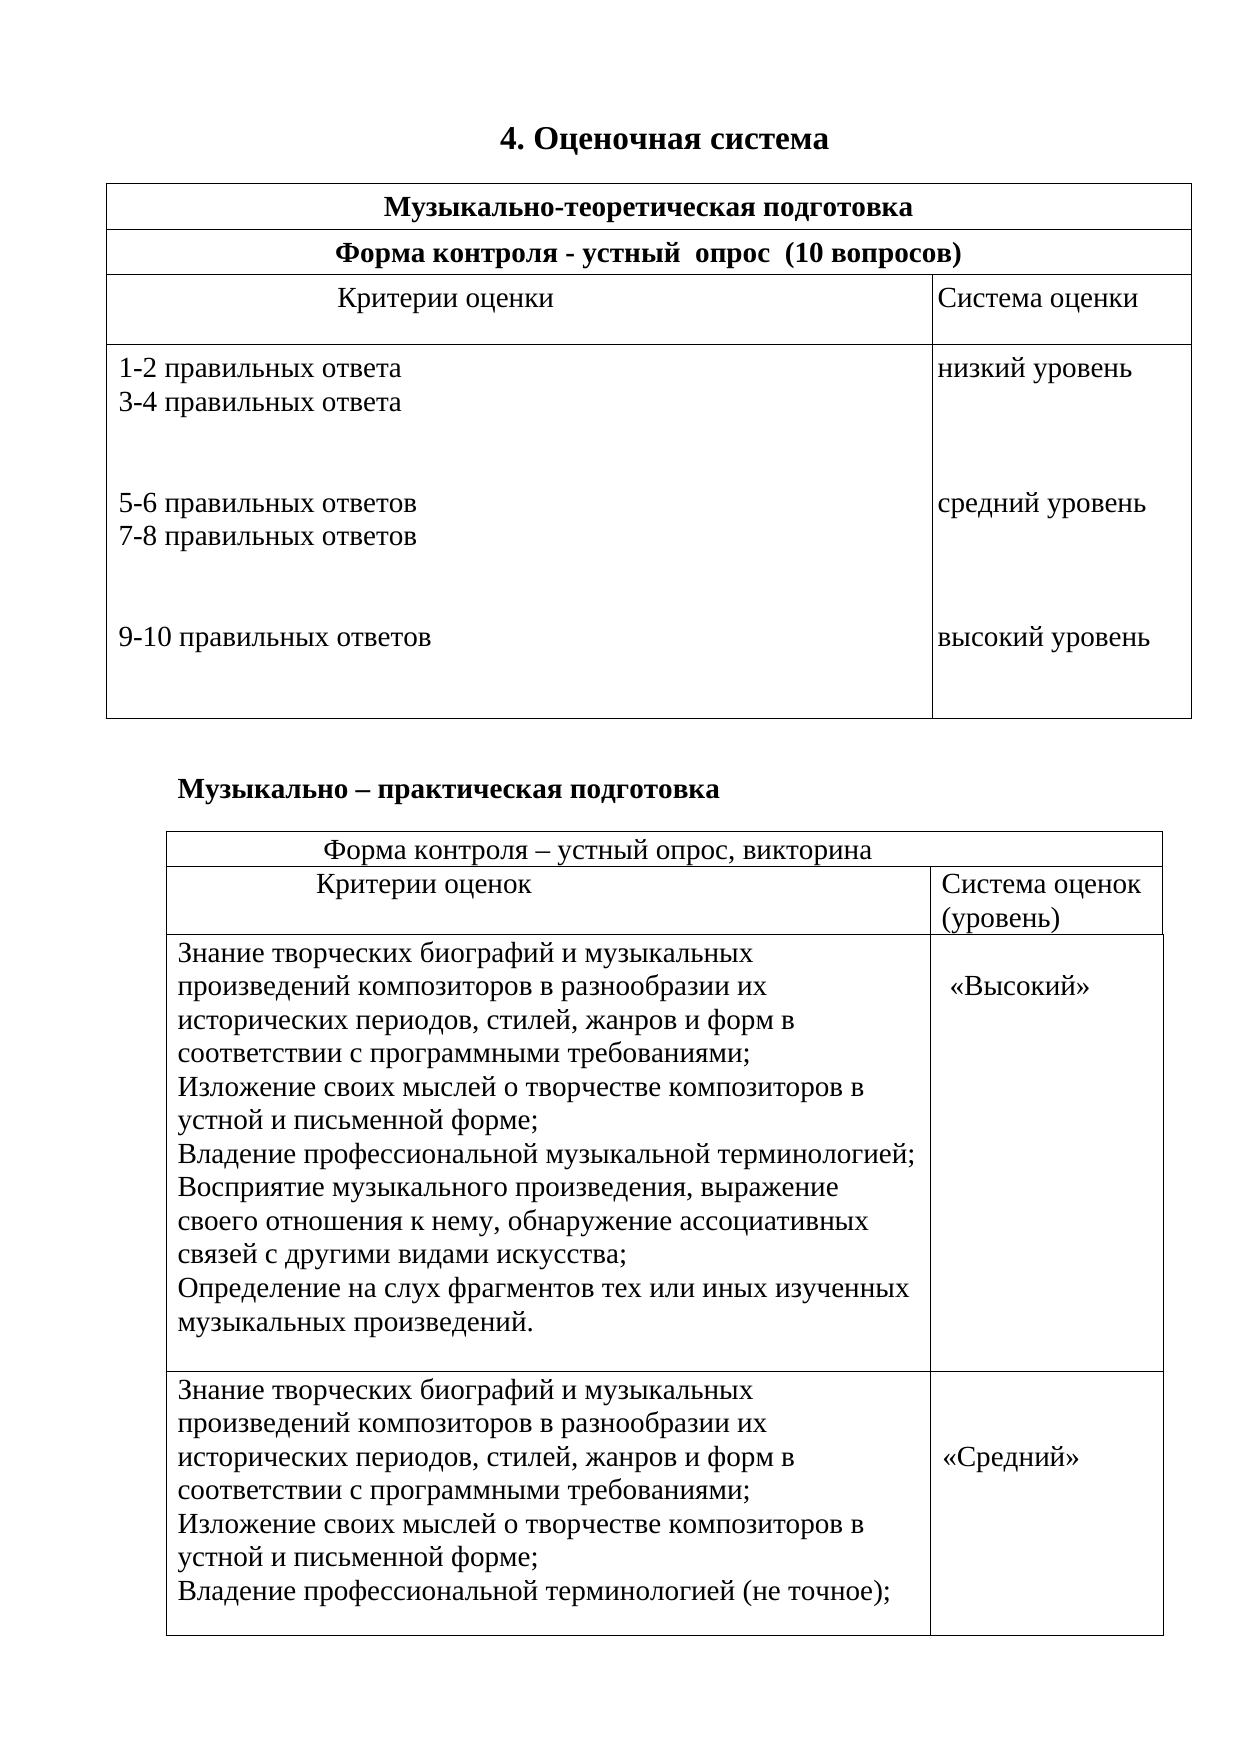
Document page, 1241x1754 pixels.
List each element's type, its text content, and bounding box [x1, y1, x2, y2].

table_cell Форма контроля - устный опрос (10 вопросов) [107, 230, 1191, 274]
table_cell низкий уровень средний уровень высокий уровень [933, 345, 1191, 718]
text 4. Оценочная система [177, 118, 1152, 156]
table_cell 1-2 правильных ответа 3-4 правильных ответа 5-6 правильных ответов 7-8 правильных ответов 9-10 правильных ответов [107, 345, 932, 718]
table_cell Система оценки [933, 275, 1191, 344]
table_cell «Средний» [931, 1372, 1163, 1635]
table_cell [167, 1372, 930, 1635]
table_header Музыкально-теоретическая подготовка [107, 184, 1191, 228]
table_header Форма контроля – устный опрос, викторина [167, 832, 1162, 866]
table_cell Система оценок (уровень) [931, 867, 1162, 934]
table_cell Критерии оценок [167, 867, 930, 934]
table_cell «Высокий» [931, 935, 1163, 1371]
text Музыкально – практическая подготовка [177, 772, 1152, 805]
table_cell Знание творческих биографий и музыкальных произведений композиторов в разнообразии их исторических периодов, стилей, жанров и форм в соответствии с программными требованиями; Изложение своих мыслей о творчестве композиторов в устной и письменной форме; Владение профессиональной музыкальной терминологией; Восприятие музыкального произведения, выражение своего отношения к нему, обнаружение ассоциативных связей с другими видами искусства; Определение на слух фрагментов тех или иных изученных музыкальных произведений. [167, 935, 930, 1371]
table_cell Критерии оценки [107, 275, 932, 344]
